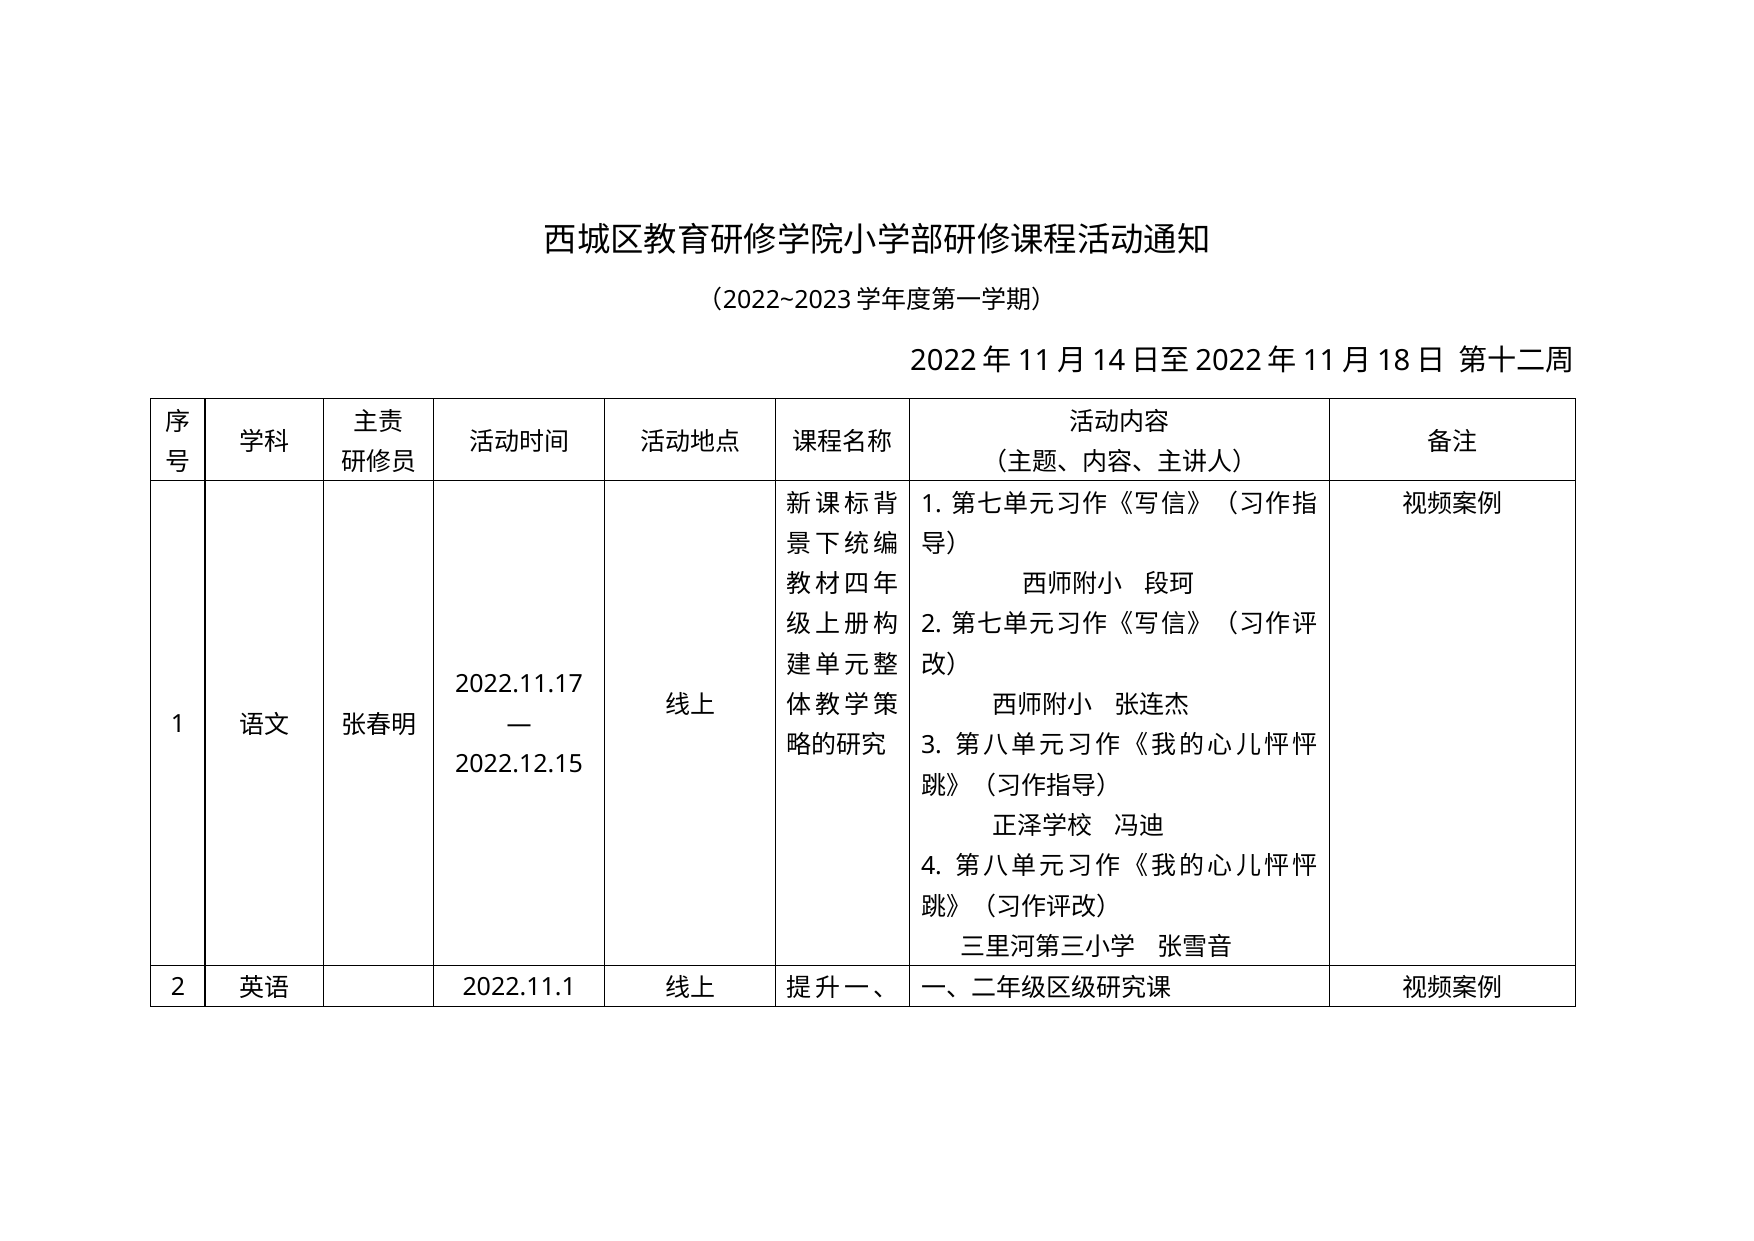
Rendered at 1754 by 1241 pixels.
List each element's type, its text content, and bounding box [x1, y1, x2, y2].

table_cell 新课标背景下统编教材四年级上册构建单元整体教学策略的研究 [776, 481, 909, 965]
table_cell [910, 966, 1329, 1006]
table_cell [776, 966, 909, 1006]
table_cell 视频案例 [1330, 966, 1575, 1006]
table_header 活动地点 [605, 399, 775, 480]
text （2022~2023学年度第一学期） [150, 277, 1604, 318]
table_header 备注 [1330, 399, 1575, 480]
table_cell 1 [151, 481, 204, 965]
table_header 学科 [206, 399, 323, 480]
table_cell 英语 [206, 966, 323, 1006]
table_header 课程名称 [776, 399, 909, 480]
table_cell 2022.11.17—2022.12.15 [434, 481, 604, 965]
table_cell 线上 [605, 966, 775, 1006]
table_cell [434, 966, 604, 1006]
table_cell 线上 [605, 481, 775, 965]
table_cell 张春明 [324, 481, 433, 965]
table_cell 2 [151, 966, 204, 1006]
text 2022年11月14日至2022年11月18日 第十二周 [150, 318, 1575, 398]
text 西城区教育研修学院小学部研修课程活动通知 [150, 197, 1604, 277]
table_cell 1. 第七单元习作《写信》（习作指导） 西师附小 段珂 2. 第七单元习作《写信》（习作评改） 西师附小 张连杰 3. 第八单元习作《我的心儿怦怦跳》（习作指导） 正泽学校 冯迪 4. 第八单元习作《我的心儿怦怦跳》（习作评改） 三里河第三小学 张雪音 [910, 481, 1329, 965]
table_header 活动内容 （主题、内容、主讲人） [910, 399, 1329, 480]
table_cell 语文 [206, 481, 323, 965]
table_header 活动时间 [434, 399, 604, 480]
table_cell 王芳 [324, 966, 433, 1006]
table_header 主责 研修员 [324, 399, 433, 480]
table_cell 视频案例 [1330, 481, 1575, 965]
table_header 序号 [151, 399, 204, 480]
